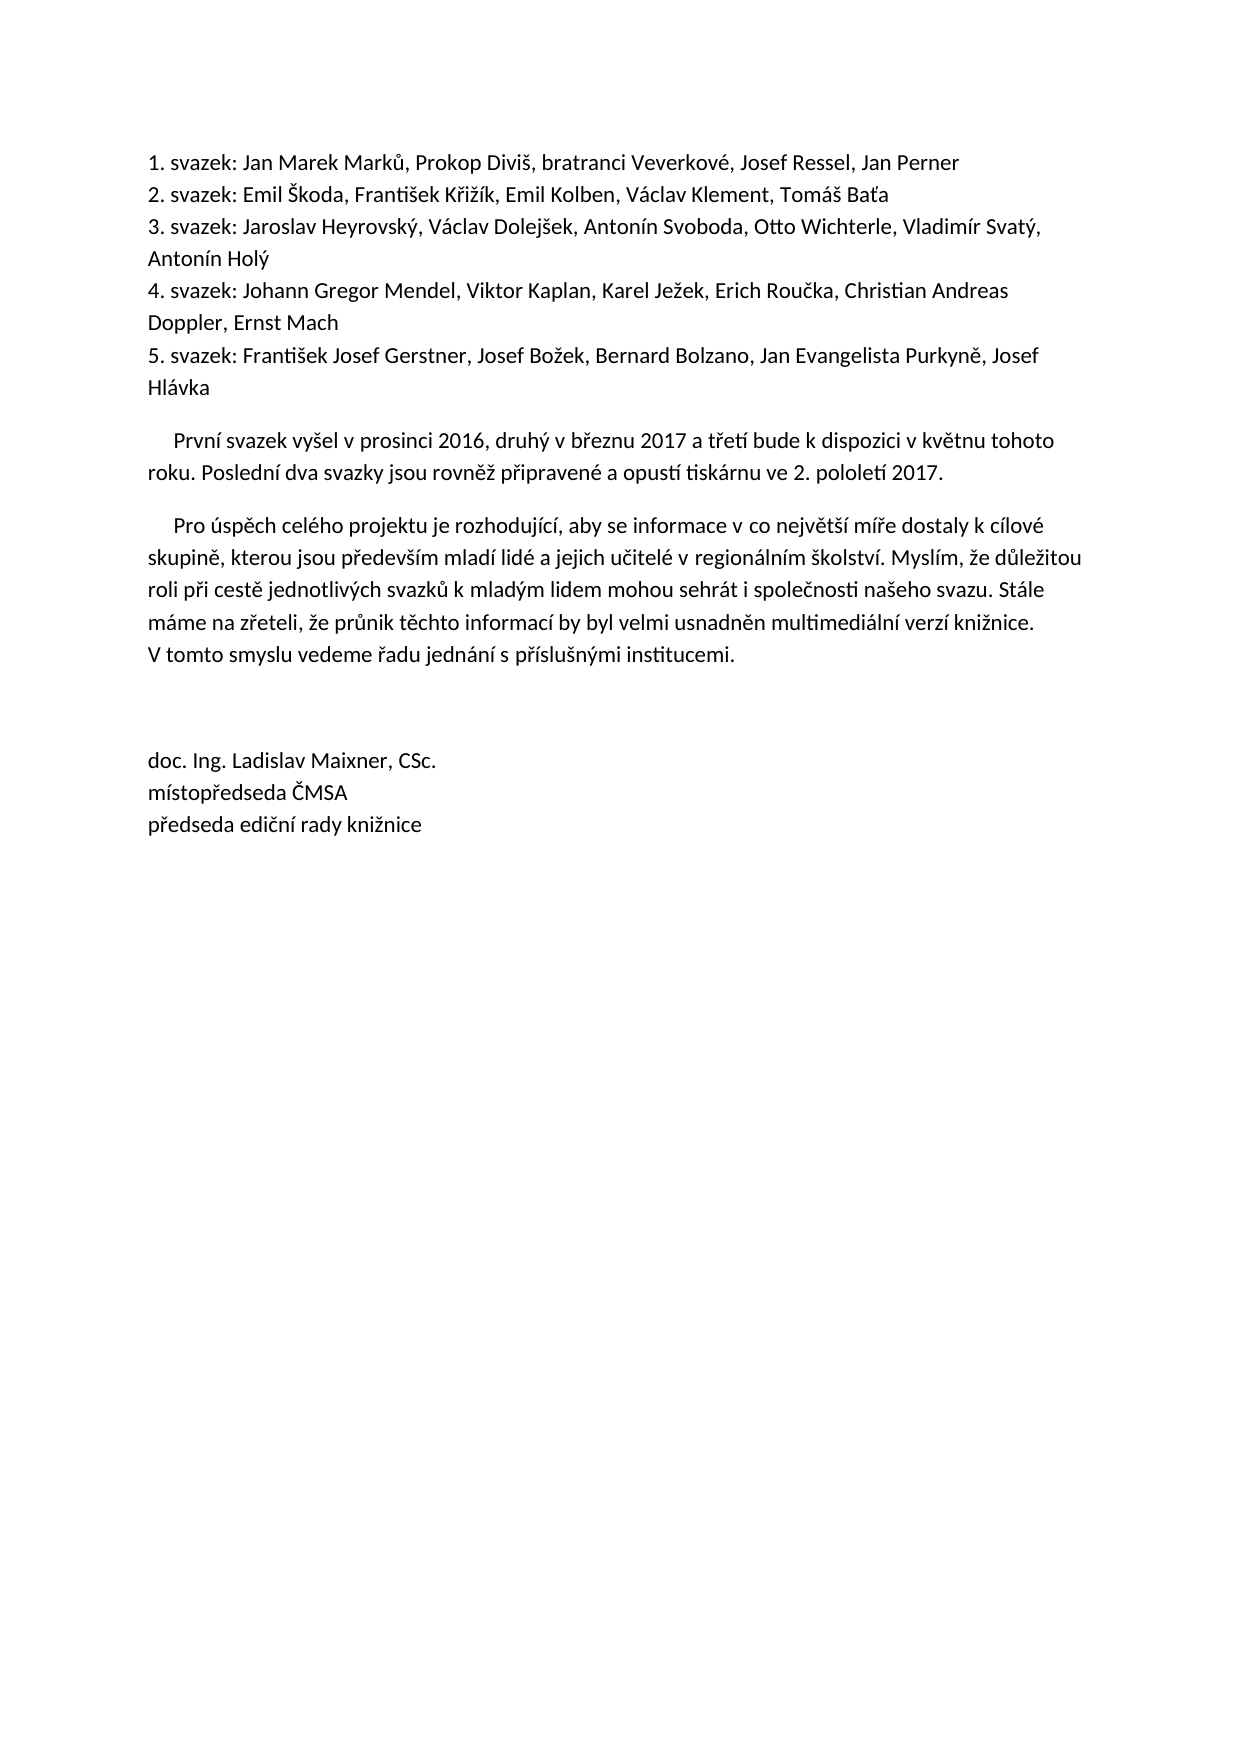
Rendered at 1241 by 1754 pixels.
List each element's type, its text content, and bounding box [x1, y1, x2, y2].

text doc. Ing. Ladislav Maixner, CSc. místopředseda ČMSA předseda ediční rady knižnice [148, 746, 1093, 838]
text 1. svazek: Jan Marek Marků, Prokop Diviš, bratranci Veverkové, Josef Ressel, Jan Perner 2. svazek: Emil Škoda, František Křižík, Emil Kolben, Václav Klement, Tomáš Baťa 3. svazek: Jaroslav Heyrovský, Václav Dolejšek, Antonín Svoboda, Otto Wichterle, Vladimír Svatý, Antonín Holý 4. svazek: Johann Gregor Mendel, Viktor Kaplan, Karel Ježek, Erich Roučka, Christian Andreas Doppler, Ernst Mach 5. svazek: František Josef Gerstner, Josef Božek, Bernard Bolzano, Jan Evangelista Purkyně, Josef Hlávka [148, 148, 1093, 401]
text Pro úspěch celého projektu je rozhodující, aby se informace v co největší míře dostaly k cílové skupině, kterou jsou především mladí lidé a jejich učitelé v regionálním školství. Myslím, že důležitou roli při cestě jednotlivých svazků k mladým lidem mohou sehrát i společnosti našeho svazu. Stále máme na zřeteli, že průnik těchto informací by byl velmi usnadněn multimediální verzí knižnice. V tomto smyslu vedeme řadu jednání s příslušnými institucemi. [148, 511, 1093, 668]
text První svazek vyšel v prosinci 2016, druhý v březnu 2017 a třetí bude k dispozici v květnu tohoto roku. Poslední dva svazky jsou rovněž připravené a opustí tiskárnu ve 2. pololetí 2017. [148, 426, 1093, 486]
